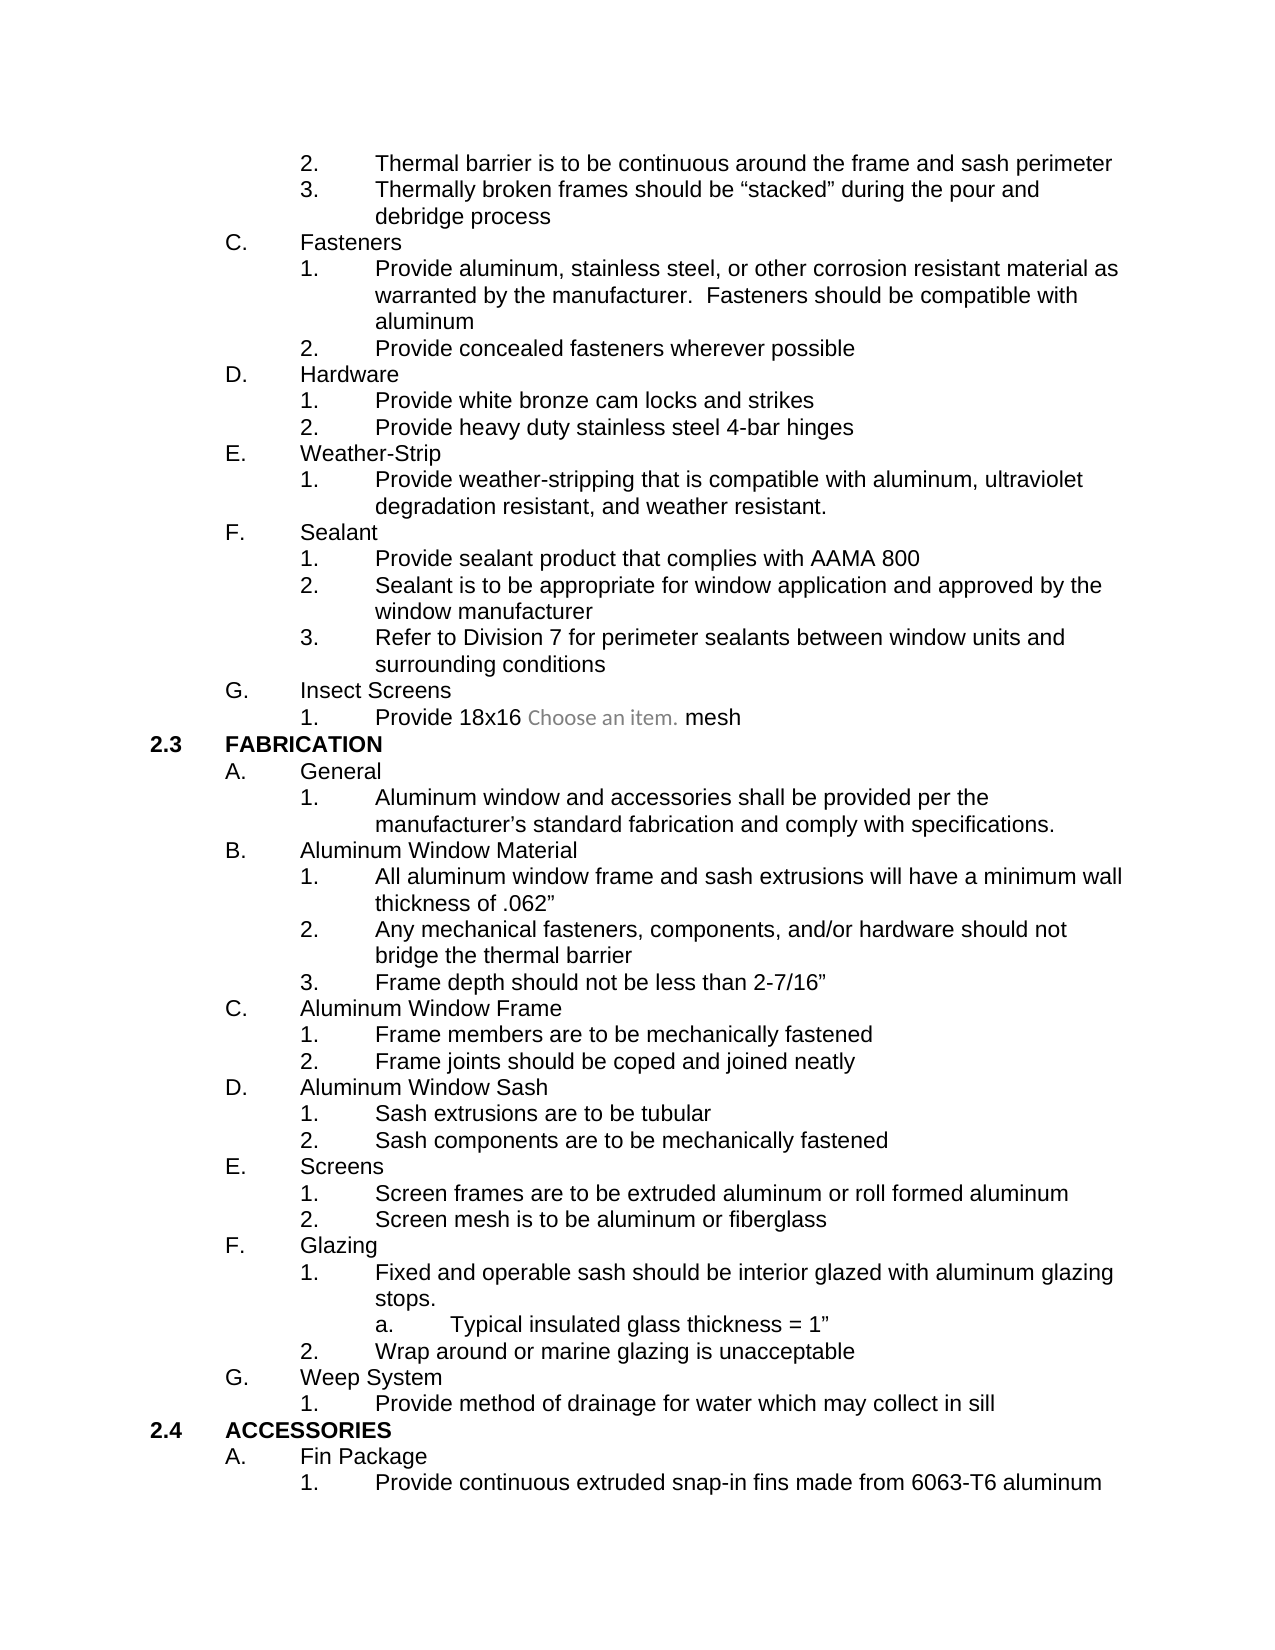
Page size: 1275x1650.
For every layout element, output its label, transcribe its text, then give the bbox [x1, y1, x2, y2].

list Typical insulated glass thickness = 1” [375, 1311, 1125, 1338]
list Provide weather-stripping that is compatible with aluminum, ultraviolet degradation resistant, and weather resistant. [300, 466, 1125, 519]
list Provide aluminum, stainless steel, or other corrosion resistant material as warranted by the manufacturer. Fasteners should be compatible with aluminum [300, 255, 1125, 334]
list Provide heavy duty stainless steel 4-bar hinges [300, 413, 1125, 440]
list Weather-Strip [225, 440, 1125, 466]
list Fixed and operable sash should be interior glazed with aluminum glazing stops. [300, 1258, 1125, 1311]
list All aluminum window frame and sash extrusions will have a minimum wall thickness of .062” [300, 863, 1125, 916]
list Frame members are to be mechanically fastened [300, 1021, 1125, 1048]
list Aluminum Window Material [225, 837, 1125, 863]
list Insect Screens [225, 677, 1125, 703]
list Frame joints should be coped and joined neatly [300, 1048, 1125, 1074]
list Screens [225, 1153, 1125, 1179]
list Sash extrusions are to be tubular [300, 1100, 1125, 1127]
list Sash components are to be mechanically fastened [300, 1127, 1125, 1153]
list Wrap around or marine glazing is unacceptable [300, 1338, 1125, 1364]
list Provide white bronze cam locks and strikes [300, 387, 1125, 413]
list Hardware [225, 361, 1125, 387]
list Aluminum window and accessories shall be provided per the manufacturer’s standard fabrication and comply with specifications. [300, 784, 1125, 837]
list Sealant is to be appropriate for window application and approved by the window manufacturer [300, 572, 1125, 624]
list ACCESSORIES [150, 1417, 1125, 1443]
list Aluminum Window Frame [225, 995, 1125, 1021]
list Provide method of drainage for water which may collect in sill [300, 1390, 1125, 1417]
list General [225, 758, 1125, 784]
list Fasteners [225, 229, 1125, 255]
list Weep System [225, 1364, 1125, 1390]
list Provide continuous extruded snap-in fins made from 6063-T6 aluminum [300, 1469, 1125, 1496]
list Thermal barrier is to be continuous around the frame and sash perimeter [300, 150, 1125, 176]
list Sealant [225, 519, 1125, 545]
list Screen frames are to be extruded aluminum or roll formed aluminum [300, 1179, 1125, 1206]
list Aluminum Window Sash [225, 1074, 1125, 1100]
list Frame depth should not be less than 2-7/16” [300, 969, 1125, 995]
list Screen mesh is to be aluminum or fiberglass [300, 1206, 1125, 1232]
list Fin Package [225, 1443, 1125, 1469]
list Any mechanical fasteners, components, and/or hardware should not bridge the thermal barrier [300, 916, 1125, 969]
list Provide sealant product that complies with AAMA 800 [300, 545, 1125, 572]
list Refer to Division 7 for perimeter sealants between window units and surrounding conditions [300, 624, 1125, 677]
list Thermally broken frames should be “stacked” during the pour and debridge process [300, 176, 1125, 229]
list Provide concealed fasteners wherever possible [300, 334, 1125, 361]
list FABRICATION [150, 731, 1125, 758]
list Glazing [225, 1232, 1125, 1258]
list Provide 18x16 mesh [300, 703, 1125, 731]
